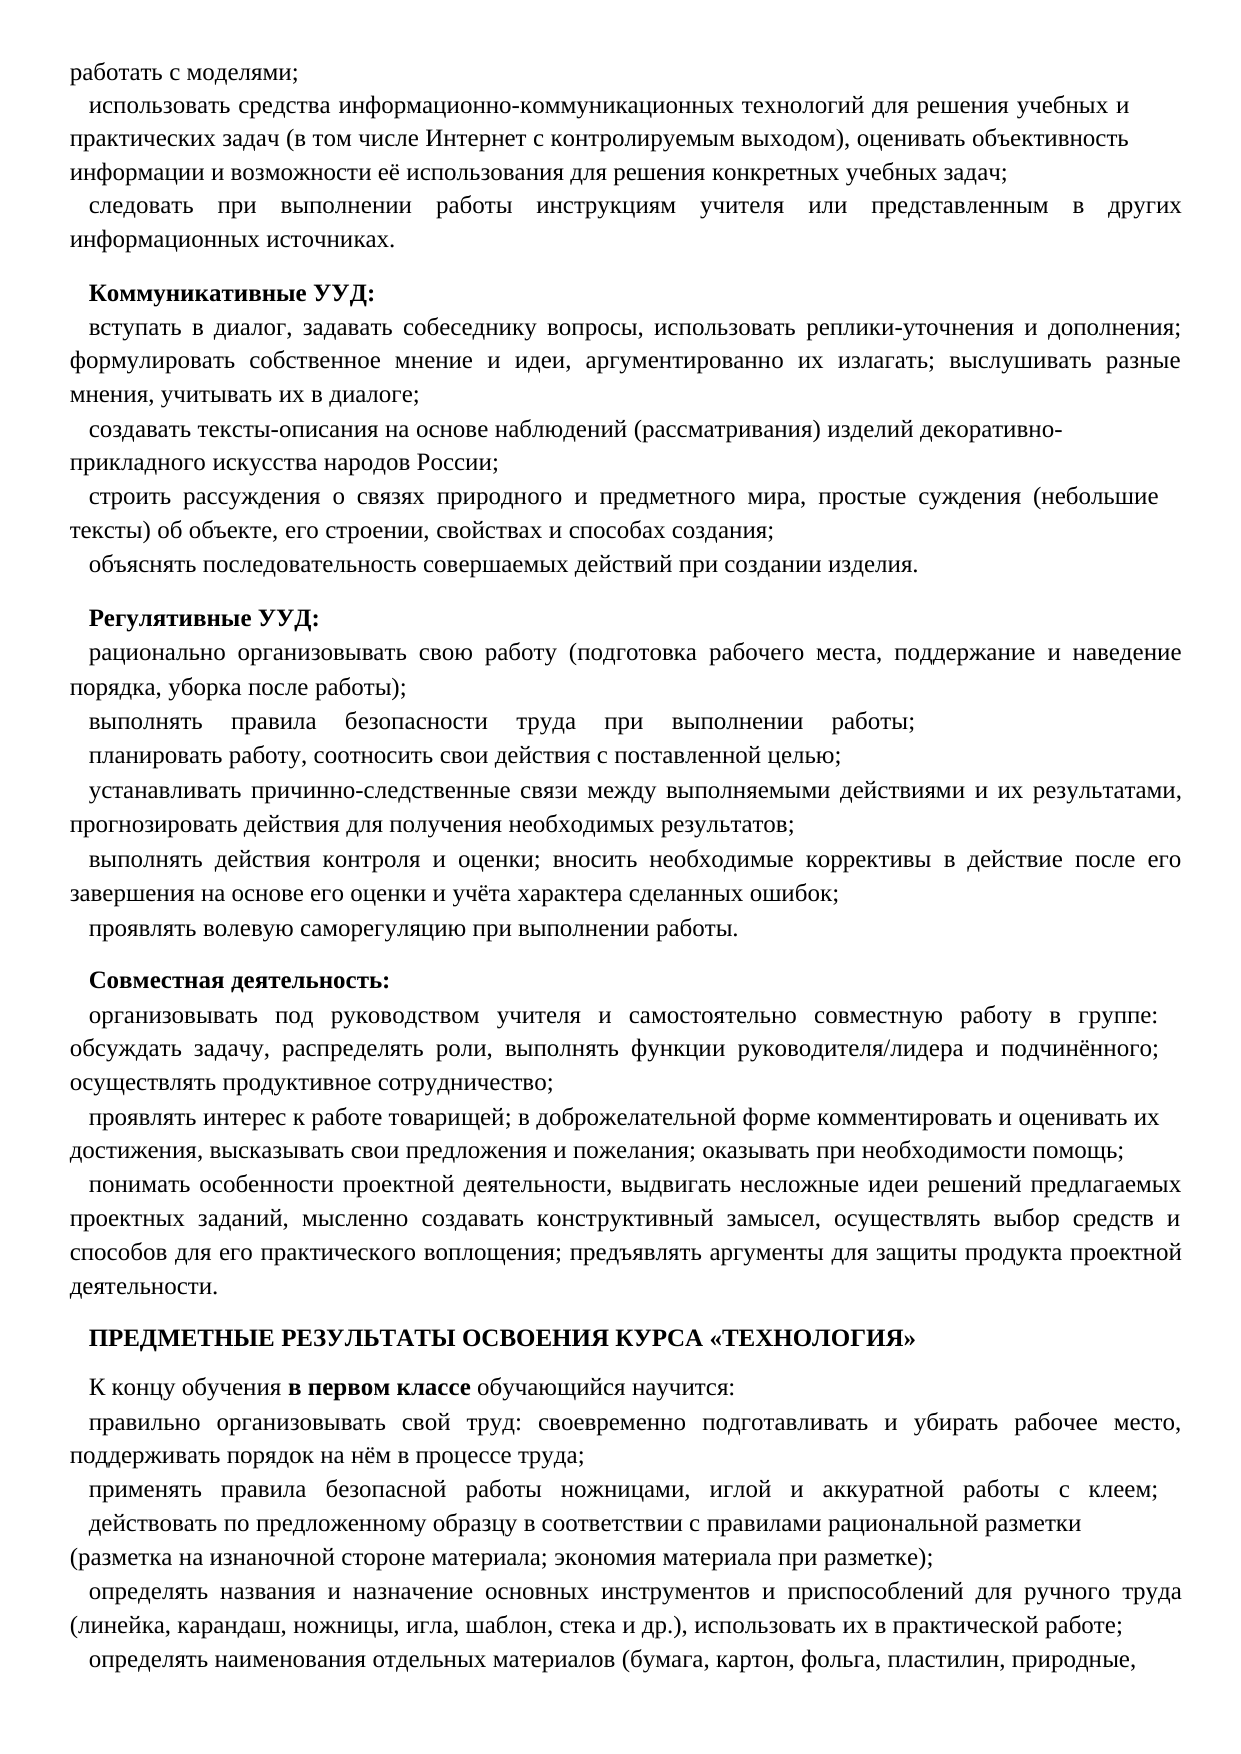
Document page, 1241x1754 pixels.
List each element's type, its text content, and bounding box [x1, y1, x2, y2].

text определять названия и назначение основных инструментов и приспособлений для ручного труда (линейка, карандаш, ножницы, игла, шаблон, стека и др.), использовать их в практической работе; [69, 1576, 1182, 1639]
text объяснять последовательность совершаемых действий при создании изделия. [88, 549, 1182, 578]
text выполнять правила безопасности труда при выполнении работы; планировать работу, соотносить свои действия с поставленной целью; [88, 706, 916, 769]
subtitle Коммуникативные УУД: [88, 278, 1182, 306]
text правильно организовывать свой труд: своевременно подготавливать и убирать рабочее место, поддерживать порядок на нём в процессе труда; [69, 1407, 1182, 1469]
text работать с моделями; [69, 57, 1182, 85]
text организовывать под руководством учителя и самостоятельно совместную работу в группе: обсуждать задачу, распределять роли, выполнять функции руководителя/лидера и подчинённого; осуществлять продуктивное сотрудничество; [69, 1000, 1159, 1096]
text строить рассуждения о связях природного и предметного мира, простые суждения (небольшие тексты) об объекте, его строении, свойствах и способах создания; [69, 481, 1159, 544]
text (разметка на изнаночной стороне материала; экономия материала при разметке); [69, 1542, 1182, 1571]
subtitle Совместная деятельность: [88, 966, 1182, 994]
text следовать при выполнении работы инструкциям учителя или представленным в других информационных источниках. [69, 190, 1182, 253]
text использовать средства информационно-коммуникационных технологий для решения учебных и практических задач (в том числе Интернет с контролируемым выходом), оценивать объективность информации и возможности её использования для решения конкретных учебных задач; [69, 90, 1130, 186]
text К концу обучения в первом классе обучающийся научится: [88, 1372, 1182, 1400]
text вступать в диалог, задавать собеседнику вопросы, использовать реплики-уточнения и дополнения; формулировать собственное мнение и идеи, аргументированно их излагать; выслушивать разные мнения, учитывать их в диалоге; [69, 312, 1182, 408]
text проявлять волевую саморегуляцию при выполнении работы. [88, 913, 1182, 942]
text определять наименования отдельных материалов (бумага, картон, фольга, пластилин, природные, [88, 1645, 1182, 1673]
text понимать особенности проектной деятельности, выдвигать несложные идеи решений предлагаемых проектных заданий, мысленно создавать конструктивный замысел, осуществлять выбор средств и способов для его практического воплощения; предъявлять аргументы для защиты продукта проектной деятельности. [69, 1169, 1182, 1300]
text проявлять интерес к работе товарищей; в доброжелательной форме комментировать и оценивать их достижения, высказывать свои предложения и пожелания; оказывать при необходимости помощь; [69, 1102, 1161, 1164]
subtitle ПРЕДМЕТНЫЕ РЕЗУЛЬТАТЫ ОСВОЕНИЯ КУРСА «ТЕХНОЛОГИЯ» [88, 1323, 1182, 1352]
text создавать тексты-описания на основе наблюдений (рассматривания) изделий декоративно- прикладного искусства народов России; [69, 414, 1064, 476]
subtitle Регулятивные УУД: [88, 603, 1182, 632]
text выполнять действия контроля и оценки; вносить необходимые коррективы в действие после его завершения на основе его оценки и учёта характера сделанных ошибок; [69, 844, 1182, 907]
text рационально организовывать свою работу (подготовка рабочего места, поддержание и наведение порядка, уборка после работы); [69, 637, 1182, 700]
text применять правила безопасной работы ножницами, иглой и аккуратной работы с клеем; действовать по предложенному образцу в соответствии с правилами рациональной разметки [88, 1474, 1159, 1537]
text устанавливать причинно-следственные связи между выполняемыми действиями и их результатами, прогнозировать действия для получения необходимых результатов; [69, 775, 1182, 838]
